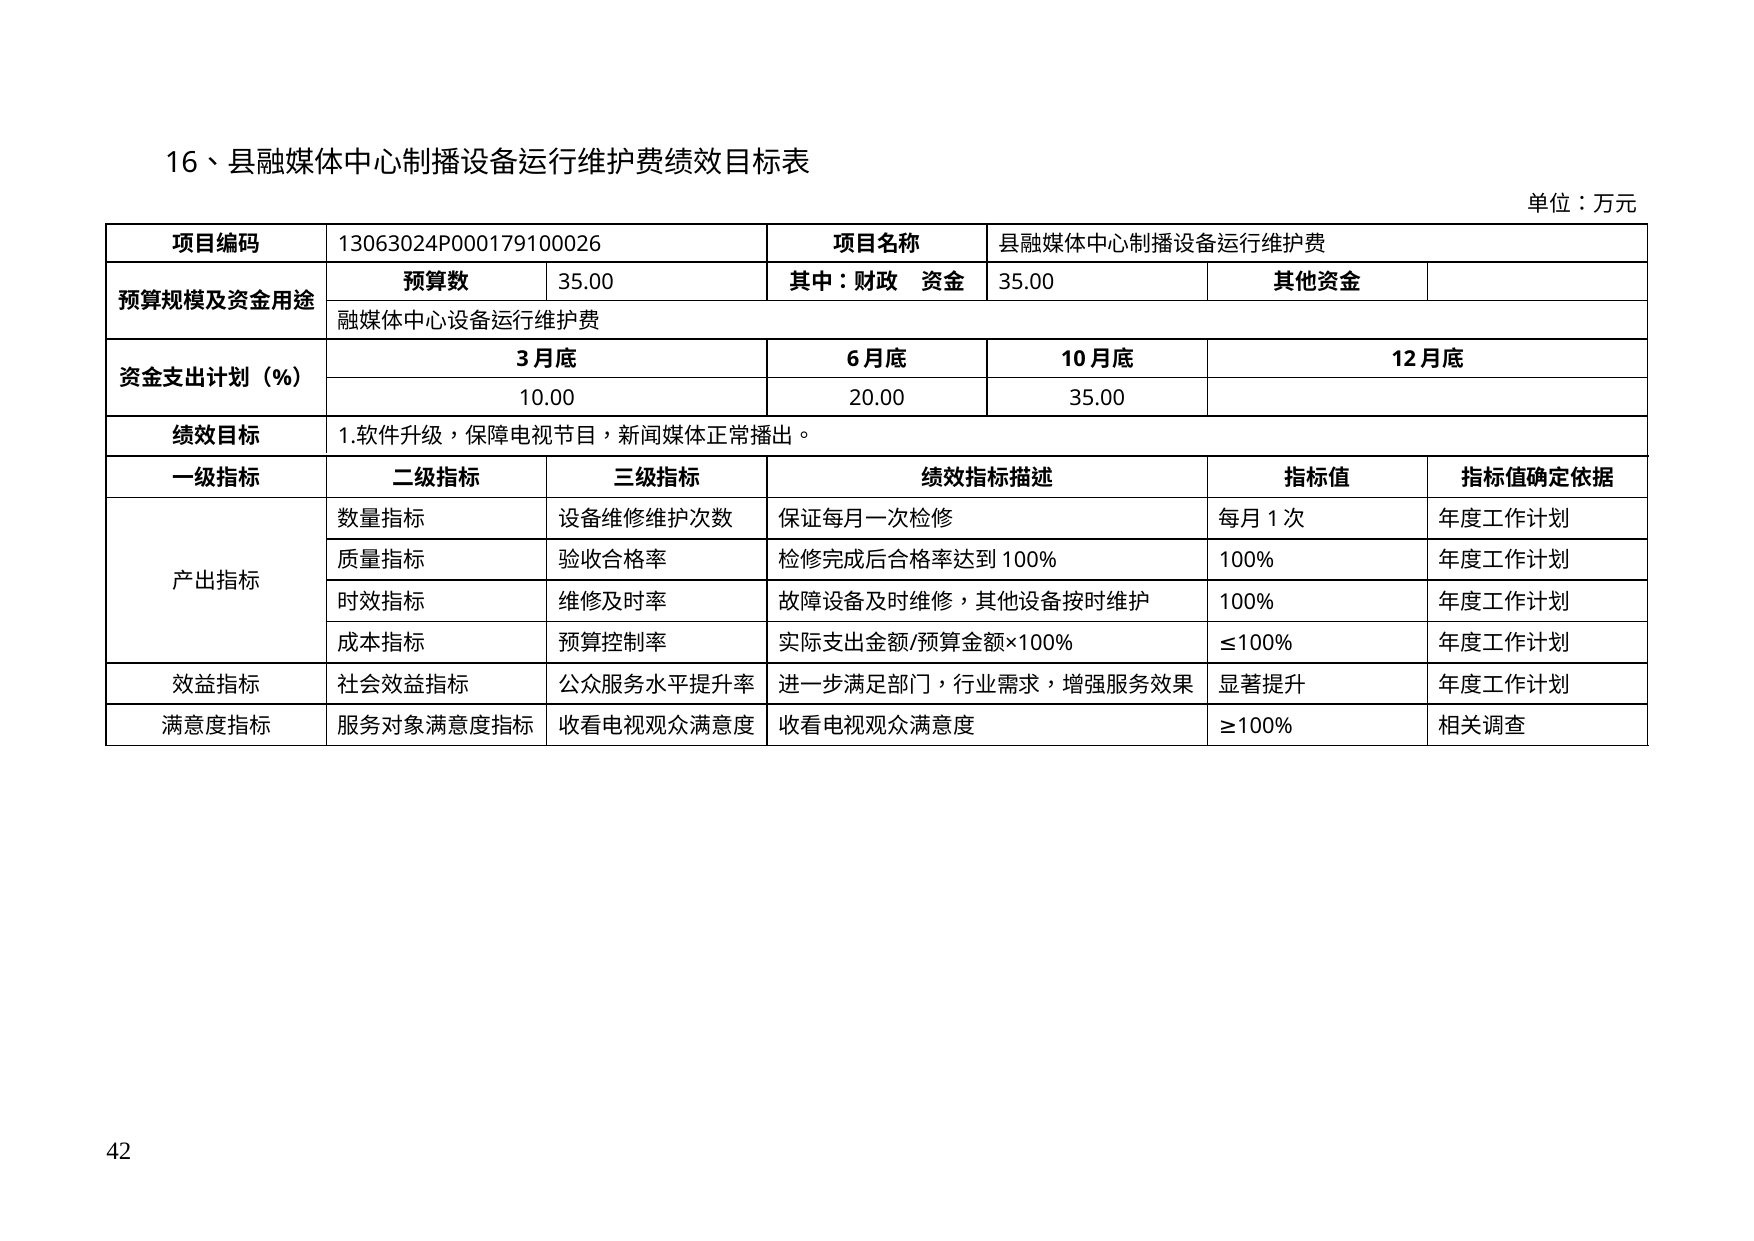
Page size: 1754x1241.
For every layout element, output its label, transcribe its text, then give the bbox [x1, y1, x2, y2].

table_cell 县融媒体中心制播设备运行维护费 [988, 225, 1647, 261]
table_cell 验收合格率 [547, 540, 766, 579]
table_header 一级指标 [107, 457, 326, 497]
table_cell 35.00 [988, 378, 1207, 415]
table_cell 100% [1208, 581, 1427, 621]
table_cell [1208, 378, 1647, 415]
table_header 单位：万元 [107, 183, 1647, 223]
table_cell 6月底 [768, 340, 986, 377]
table_cell 数量指标 [327, 498, 546, 538]
table_cell 社会效益指标 [327, 664, 546, 703]
table_header 绩效指标描述 [768, 457, 1207, 497]
table_cell 成本指标 [327, 622, 546, 662]
table_cell 年度工作计划 [1428, 581, 1647, 621]
table_cell 其他资金 [1208, 263, 1427, 300]
table_cell 项目编码 [107, 225, 326, 261]
table_cell 故障设备及时维修，其他设备按时维护 [768, 581, 1207, 621]
table_cell 每月1次 [1208, 498, 1427, 538]
table_cell 100% [1208, 540, 1427, 579]
table_cell 项目名称 [768, 225, 986, 261]
table_cell 1.软件升级，保障电视节目，新闻媒体正常播出。 [327, 417, 1647, 453]
table_cell 10月底 [988, 340, 1207, 377]
table_cell ≤100% [1208, 622, 1427, 662]
table_cell 进一步满足部门，行业需求，增强服务效果 [768, 664, 1207, 703]
table_header 三级指标 [547, 457, 766, 497]
table_header 指标值 [1208, 457, 1427, 497]
table_cell 实际支出金额/预算金额×100% [768, 622, 1207, 662]
table_cell [1428, 263, 1647, 300]
table_cell 35.00 [988, 263, 1207, 300]
table_cell 预算数 [327, 263, 546, 300]
table_cell 保证每月一次检修 [768, 498, 1207, 538]
table_cell 年度工作计划 [1428, 622, 1647, 662]
table_header 指标值确定依据 [1428, 457, 1647, 497]
table_cell ≥100% [1208, 705, 1427, 745]
table_cell 维修及时率 [547, 581, 766, 621]
table_cell 收看电视观众满意度 [547, 705, 766, 745]
table_cell 12月底 [1208, 340, 1647, 377]
table_cell 资金支出计划（%） [107, 340, 326, 415]
table_cell 20.00 [768, 378, 986, 415]
table_cell 时效指标 [327, 581, 546, 621]
table_cell 预算控制率 [547, 622, 766, 662]
table_cell 服务对象满意度指标 [327, 705, 546, 745]
table_cell 检修完成后合格率达到100% [768, 540, 1207, 579]
table_cell 其中：财政 资金 [768, 263, 986, 300]
table_cell 效益指标 [107, 664, 326, 703]
table_cell 3月底 [327, 340, 766, 377]
table_cell 相关调查 [1428, 705, 1647, 745]
table_header 二级指标 [327, 457, 546, 497]
table_cell 公众服务水平提升率 [547, 664, 766, 703]
table_cell 年度工作计划 [1428, 540, 1647, 579]
table_cell 满意度指标 [107, 705, 326, 745]
table_cell 产出指标 [107, 498, 326, 662]
table_cell 35.00 [547, 263, 766, 300]
table_cell 预算规模及资金用途 [107, 263, 326, 338]
table_cell 收看电视观众满意度 [768, 705, 1207, 745]
table_cell 13063024P000179100026 [327, 225, 766, 261]
table_cell 年度工作计划 [1428, 498, 1647, 538]
table_cell 融媒体中心设备运行维护费 [327, 301, 1647, 338]
table_cell 绩效目标 [107, 417, 326, 453]
text 16、县融媒体中心制播设备运行维护费绩效目标表 [106, 142, 1648, 181]
table_cell 10.00 [327, 378, 766, 415]
table_cell 质量指标 [327, 540, 546, 579]
table_cell 设备维修维护次数 [547, 498, 766, 538]
table_cell 显著提升 [1208, 664, 1427, 703]
table_cell 年度工作计划 [1428, 664, 1647, 703]
